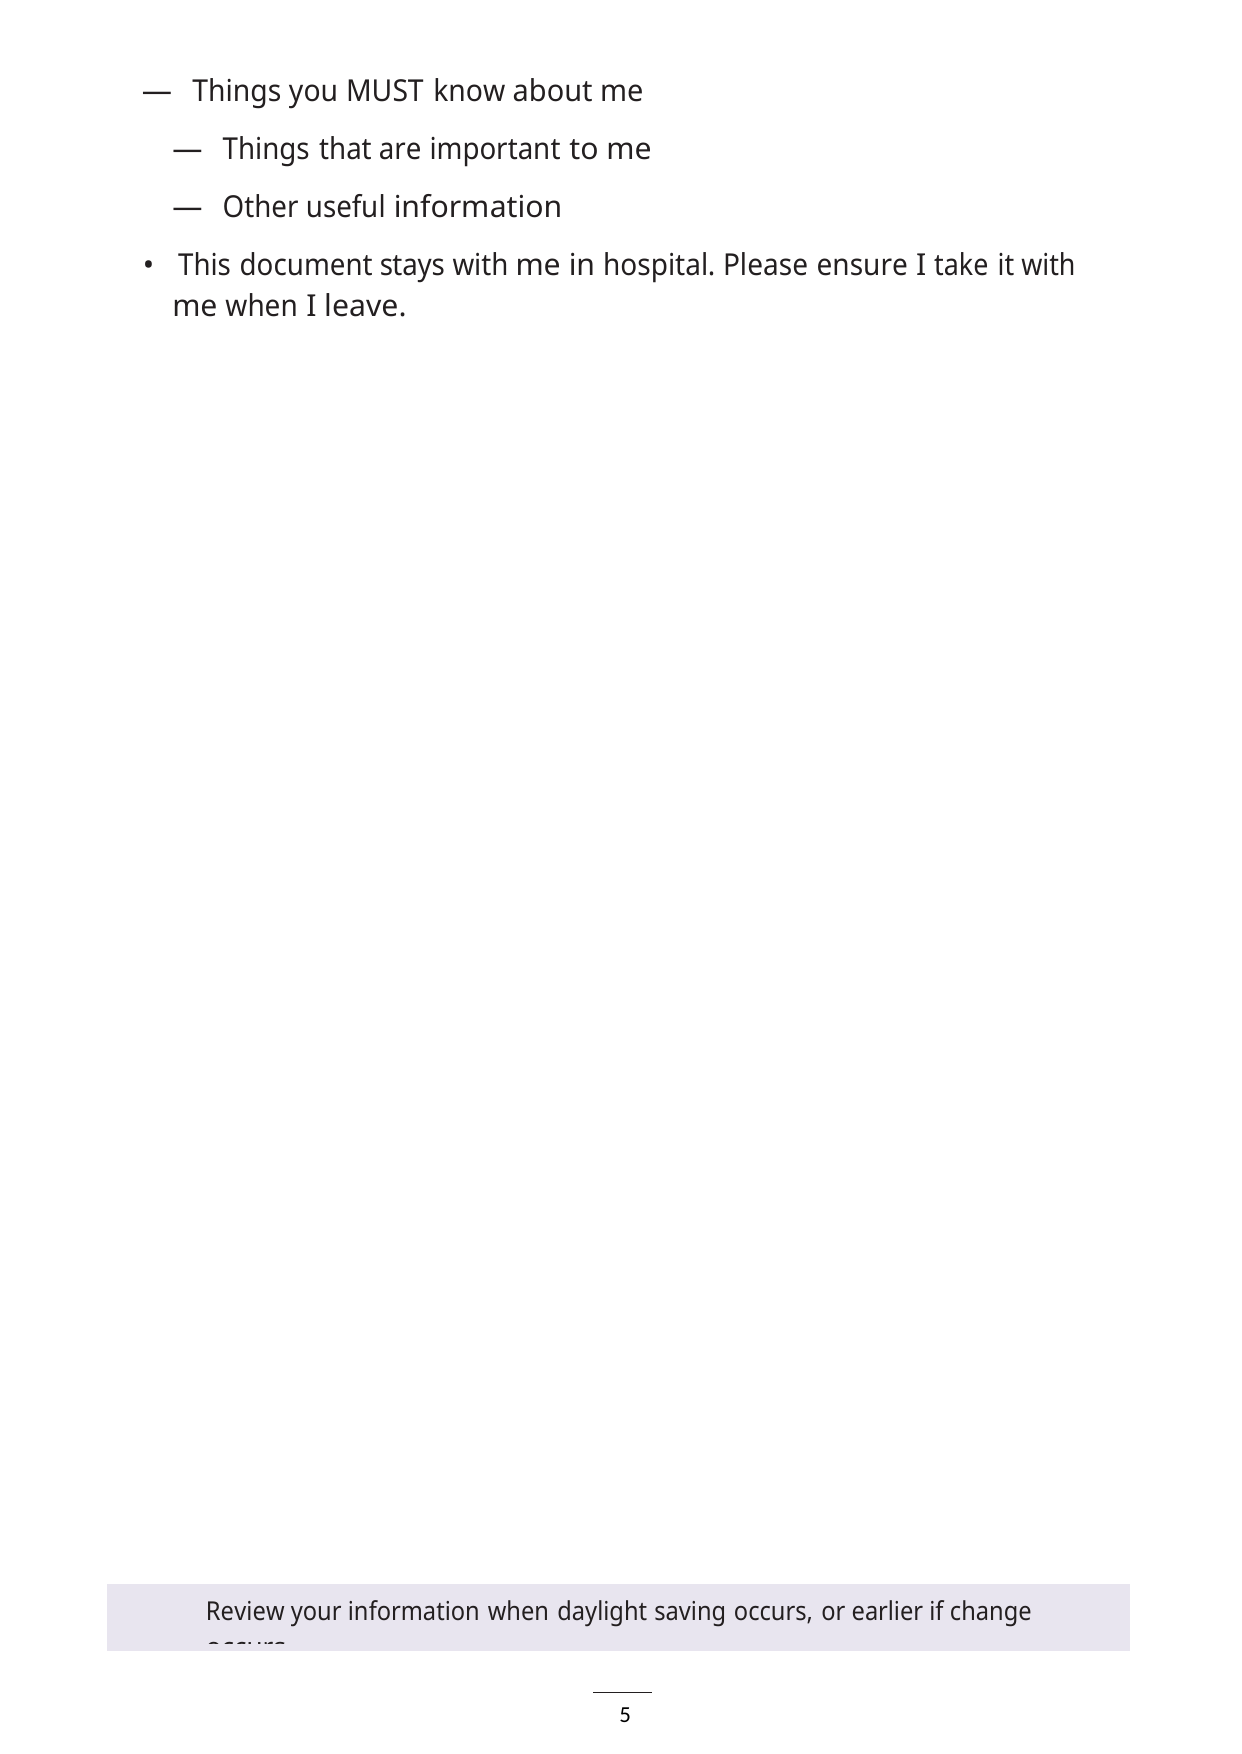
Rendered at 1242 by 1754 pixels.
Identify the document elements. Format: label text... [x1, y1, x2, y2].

text — Things you MUST know about me [138, 69, 647, 110]
text — Things that are important to me [172, 127, 1135, 168]
text — Other useful information [172, 185, 1135, 226]
text • This document stays with me in hospital. Please ensure I take it with me when I leave. [143, 243, 1094, 325]
